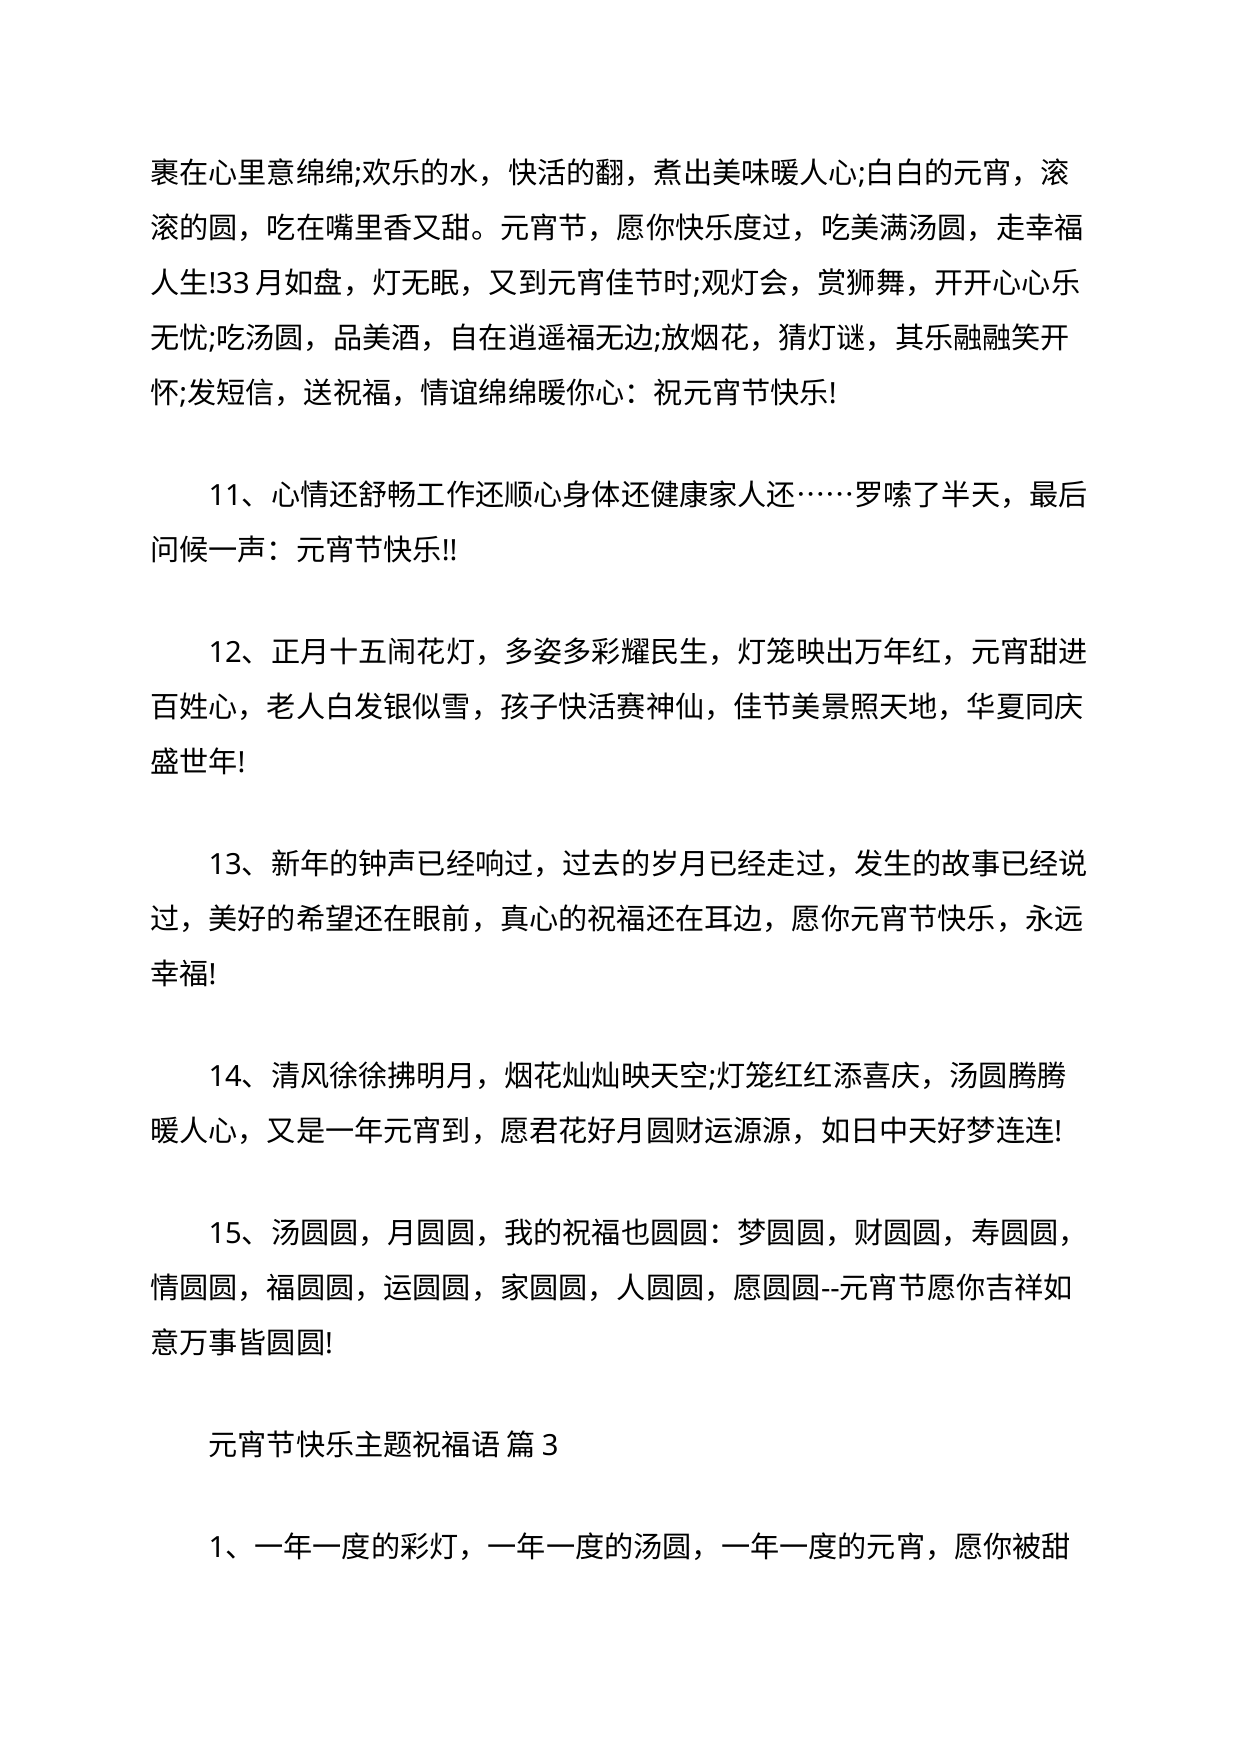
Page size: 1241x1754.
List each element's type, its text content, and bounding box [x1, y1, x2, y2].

text 11、心情还舒畅工作还顺心身体还健康家人还……罗嗦了半天，最后问候一声：元宵节快乐!! [150, 472, 1090, 569]
text 元宵节快乐主题祝福语 篇3 [150, 1422, 1090, 1464]
text 13、新年的钟声已经响过，过去的岁月已经走过，发生的故事已经说过，美好的希望还在眼前，真心的祝福还在耳边，愿你元宵节快乐，永远幸福! [150, 841, 1090, 993]
text 12、正月十五闹花灯，多姿多彩耀民生，灯笼映出万年红，元宵甜进百姓心，老人白发银似雪，孩子快活赛神仙，佳节美景照天地，华夏同庆盛世年! [150, 629, 1090, 781]
text 15、汤圆圆，月圆圆，我的祝福也圆圆：梦圆圆，财圆圆，寿圆圆，情圆圆，福圆圆，运圆圆，家圆圆，人圆圆，愿圆圆--元宵节愿你吉祥如意万事皆圆圆! [150, 1209, 1090, 1362]
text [150, 1523, 1090, 1566]
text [150, 150, 1090, 412]
text 14、清风徐徐拂明月，烟花灿灿映天空;灯笼红红添喜庆，汤圆腾腾暖人心，又是一年元宵到，愿君花好月圆财运源源，如日中天好梦连连! [150, 1053, 1090, 1150]
